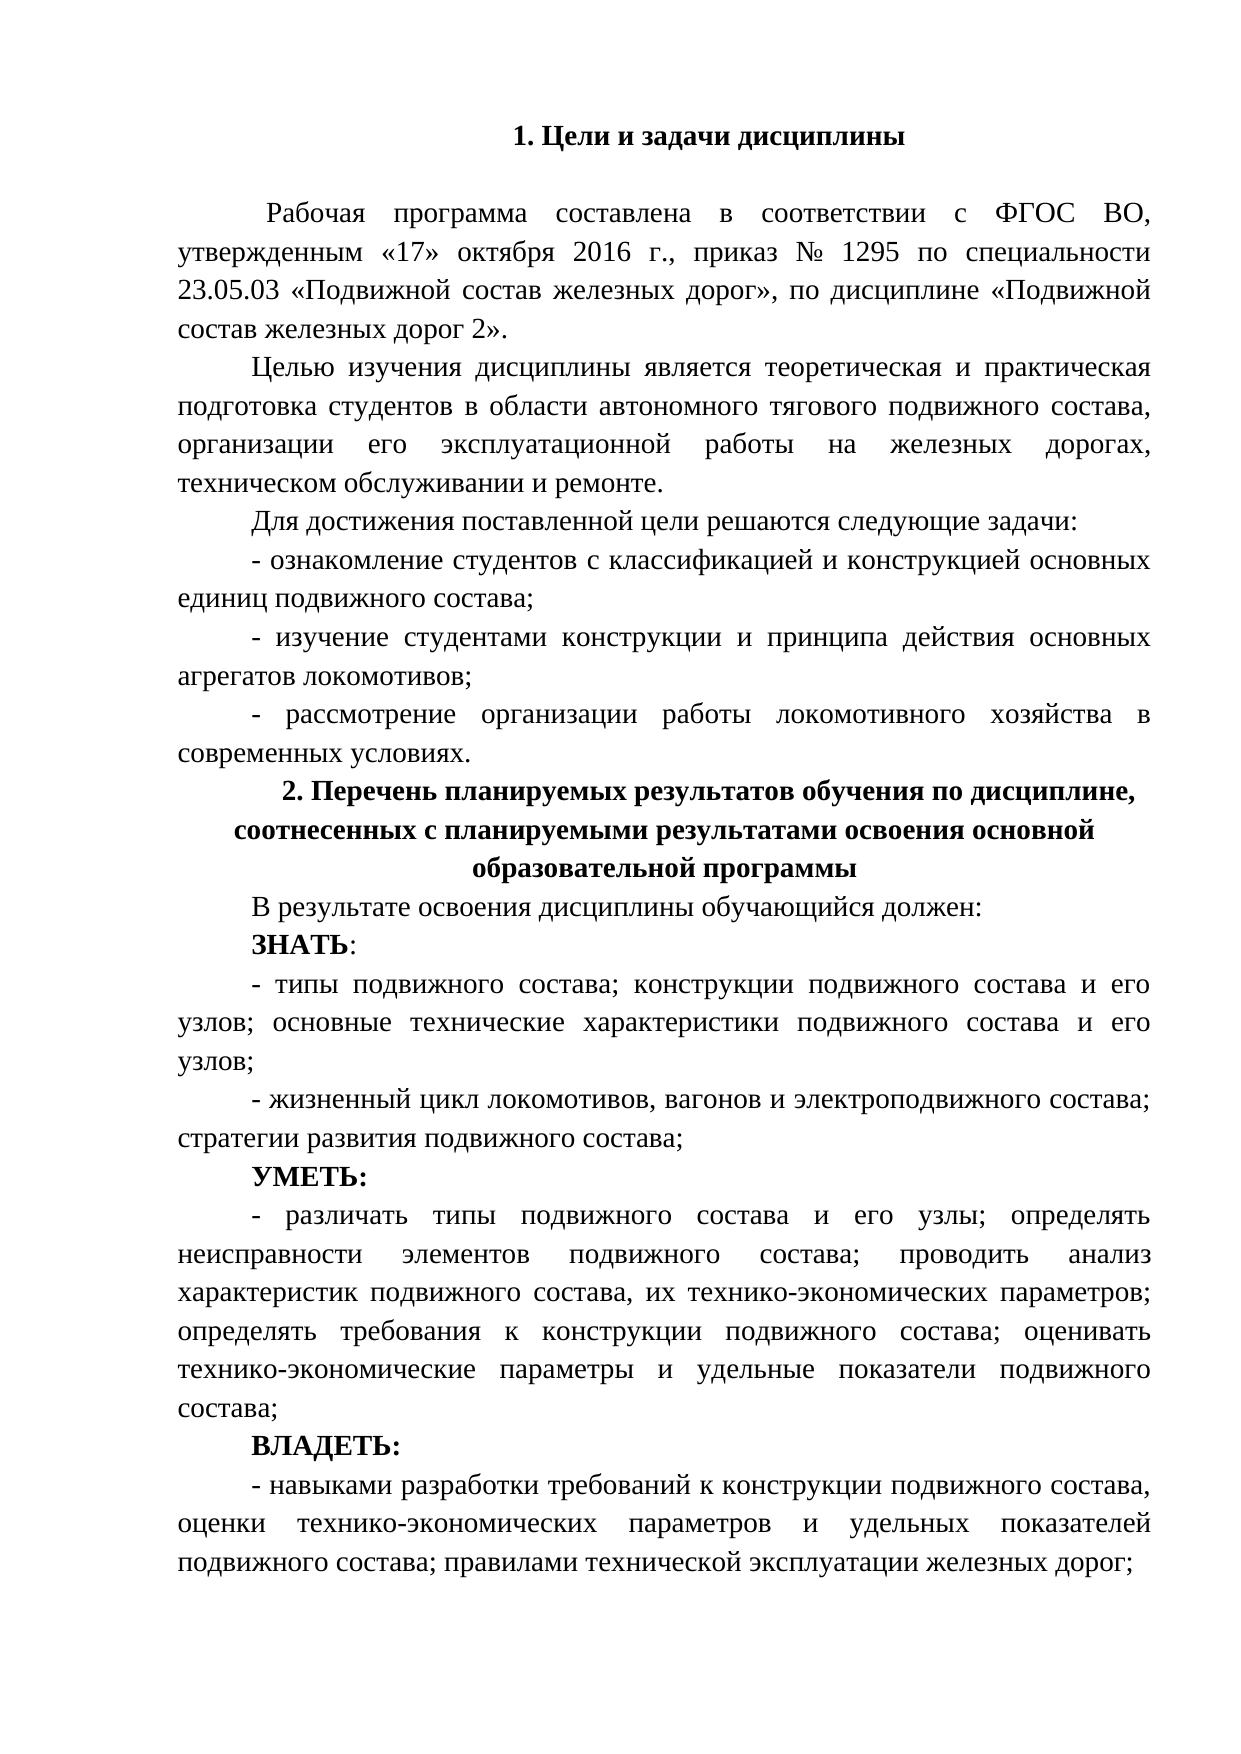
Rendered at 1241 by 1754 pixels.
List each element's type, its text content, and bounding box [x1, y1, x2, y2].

text 1. Цели и задачи дисциплины [177, 118, 1152, 152]
text 2. Перечень планируемых результатов обучения по дисциплине, соотнесенных с планируемыми результатами освоения основной образовательной программы [177, 773, 1152, 884]
text УМЕТЬ: [177, 1159, 1152, 1192]
text - навыками разработки требований к конструкции подвижного состава, оценки технико-экономических параметров и удельных показателей подвижного состава; правилами технической эксплуатации железных дорог; [177, 1467, 1152, 1578]
text В результате освоения дисциплины обучающийся должен: [177, 889, 1152, 922]
text - типы подвижного состава; конструкции подвижного состава и его узлов; основные технические характеристики подвижного состава и его узлов; [177, 966, 1152, 1077]
text - ознакомление студентов с классификацией и конструкцией основных единиц подвижного состава; [177, 542, 1152, 614]
text Целью изучения дисциплины является теоретическая и практическая подготовка студентов в области автономного тягового подвижного состава, организации его эксплуатационной работы на железных дорогах, техническом обслуживании и ремонте. [177, 349, 1152, 498]
text ВЛАДЕТЬ: [177, 1428, 1152, 1462]
text Для достижения поставленной цели решаются следующие задачи: [177, 503, 1152, 537]
text - рассмотрение организации работы локомотивного хозяйства в современных условиях. [177, 696, 1152, 768]
text ЗНАТЬ: [177, 927, 1152, 961]
text Рабочая программа составлена в соответствии с ФГОС ВО, утвержденным «17» октября 2016 г., приказ № 1295 по специальности 23.05.03 «Подвижной состав железных дорог», по дисциплине «Подвижной состав железных дорог 2». [177, 195, 1152, 344]
text - изучение студентами конструкции и принципа действия основных агрегатов локомотивов; [177, 619, 1152, 691]
text - различать типы подвижного состава и его узлы; определять неисправности элементов подвижного состава; проводить анализ характеристик подвижного состава, их технико-экономических параметров; определять требования к конструкции подвижного состава; оценивать технико-экономические параметры и удельные показатели подвижного состава; [177, 1197, 1152, 1423]
text - жизненный цикл локомотивов, вагонов и электроподвижного состава; стратегии развития подвижного состава; [177, 1082, 1152, 1154]
